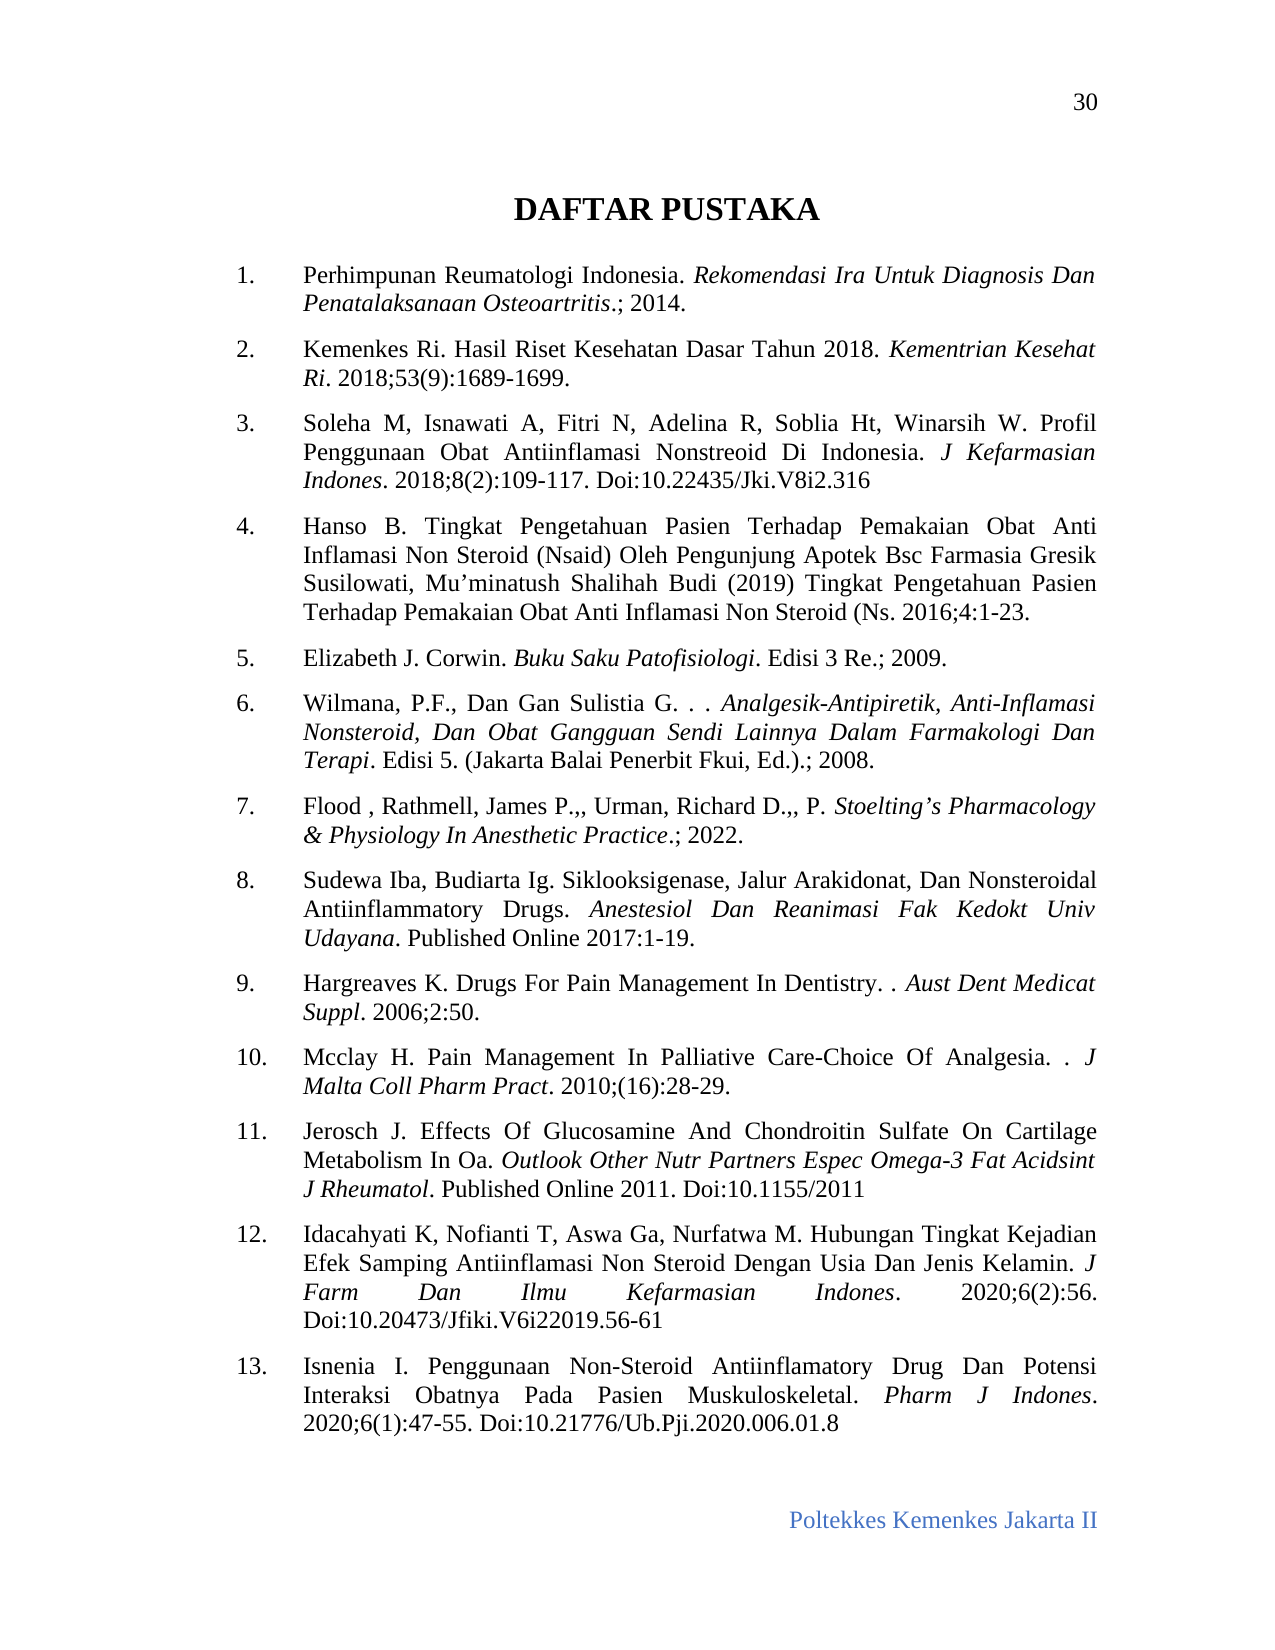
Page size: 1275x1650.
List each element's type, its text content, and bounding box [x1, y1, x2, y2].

text 4. Hanso B. Tingkat Pengetahuan Pasien Terhadap Pemakaian Obat Anti Inflamasi Non Steroid (Nsaid) Oleh Pengunjung Apotek Bsc Farmasia Gresik Susilowati, Mu’minatush Shalihah Budi (2019) Tingkat Pengetahuan Pasien Terhadap Pemakaian Obat Anti Inflamasi Non Steroid (Ns. 2016;4:1-23. [236, 511, 1098, 626]
text 9. Hargreaves K. Drugs For Pain Management In Dentistry. . Aust Dent Medicat Suppl. 2006;2:50. [236, 968, 1098, 1026]
text 13. Isnenia I. Penggunaan Non-Steroid Antiinflamatory Drug Dan Potensi Interaksi Obatnya Pada Pasien Muskuloskeletal. Pharm J Indones. 2020;6(1):47-55. Doi:10.21776/Ub.Pji.2020.006.01.8 [236, 1351, 1098, 1437]
text 3. Soleha M, Isnawati A, Fitri N, Adelina R, Soblia Ht, Winarsih W. Profil Penggunaan Obat Antiinflamasi Nonstreoid Di Indonesia. J Kefarmasian Indones. 2018;8(2):109-117. Doi:10.22435/Jki.V8i2.316 [236, 408, 1098, 494]
text 8. Sudewa Iba, Budiarta Ig. Siklooksigenase, Jalur Arakidonat, Dan Nonsteroidal Antiinflammatory Drugs. Anestesiol Dan Reanimasi Fak Kedokt Univ Udayana. Published Online 2017:1-19. [236, 865, 1098, 951]
text 11. Jerosch J. Effects Of Glucosamine And Chondroitin Sulfate On Cartilage Metabolism In Oa. Outlook Other Nutr Partners Espec Omega-3 Fat Acidsint J Rheumatol. Published Online 2011. Doi:10.1155/2011 [236, 1116, 1098, 1203]
text 6. Wilmana, P.F., Dan Gan Sulistia G. . . Analgesik-Antipiretik, Anti-Inflamasi Nonsteroid, Dan Obat Gangguan Sendi Lainnya Dalam Farmakologi Dan Terapi. Edisi 5. (Jakarta Balai Penerbit Fkui, Ed.).; 2008. [236, 688, 1098, 774]
text 12. Idacahyati K, Nofianti T, Aswa Ga, Nurfatwa M. Hubungan Tingkat Kejadian Efek Samping Antiinflamasi Non Steroid Dengan Usia Dan Jenis Kelamin. J Farm Dan Ilmu Kefarmasian Indones. 2020;6(2):56. Doi:10.20473/Jfiki.V6i22019.56-61 [236, 1219, 1098, 1334]
text 7. Flood , Rathmell, James P.,, Urman, Richard D.,, P. Stoelting’s Pharmacology & Physiology In Anesthetic Practice.; 2022. [236, 791, 1098, 848]
text 5. Elizabeth J. Corwin. Buku Saku Patofisiologi. Edisi 3 Re.; 2009. [236, 643, 1098, 671]
text 2. Kemenkes Ri. Hasil Riset Kesehatan Dasar Tahun 2018. Kementrian Kesehat Ri. 2018;53(9):1689-1699. [236, 334, 1098, 391]
subtitle DAFTAR PUSTAKA [236, 190, 1098, 228]
text 1. Perhimpunan Reumatologi Indonesia. Rekomendasi Ira Untuk Diagnosis Dan Penatalaksanaan Osteoartritis.; 2014. [236, 260, 1098, 317]
text 10. Mcclay H. Pain Management In Palliative Care-Choice Of Analgesia. . J Malta Coll Pharm Pract. 2010;(16):28-29. [236, 1042, 1098, 1100]
